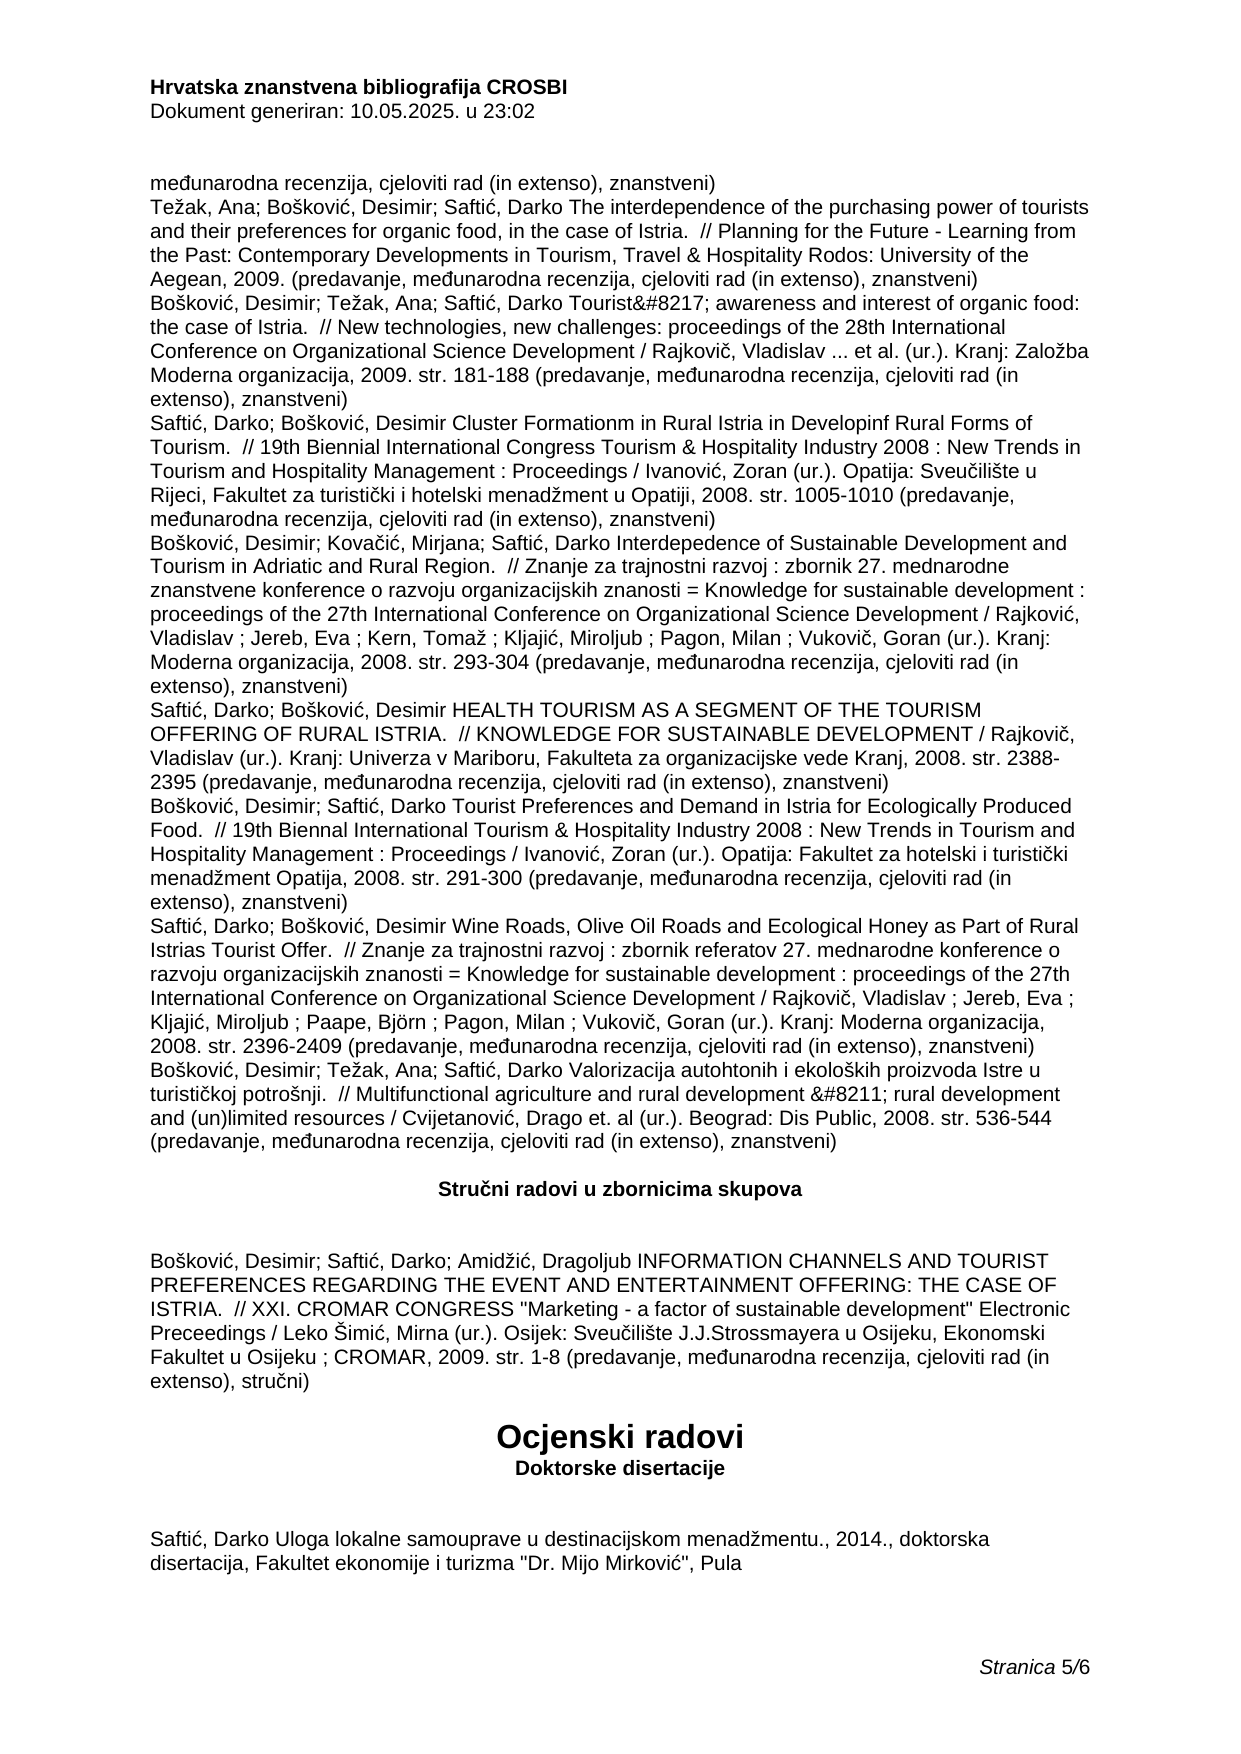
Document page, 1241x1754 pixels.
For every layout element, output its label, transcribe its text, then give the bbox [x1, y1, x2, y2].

text Saftić, Darko [150, 1527, 1090, 1575]
text Bošković, Desimir; Težak, Ana; Saftić, Darko [150, 291, 1090, 411]
subtitle Doktorske disertacije [150, 1455, 1090, 1479]
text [150, 171, 1090, 195]
text Saftić, Darko; Bošković, Desimir [150, 914, 1090, 1057]
text Bošković, Desimir; Saftić, Darko; Amidžić, Dragoljub [150, 1249, 1090, 1393]
text Težak, Ana; Bošković, Desimir; Saftić, Darko [150, 195, 1090, 291]
subtitle Ocjenski radovi [150, 1417, 1090, 1455]
text Saftić, Darko; Bošković, Desimir [150, 698, 1090, 794]
text Bošković, Desimir; Kovačić, Mirjana; Saftić, Darko [150, 530, 1090, 698]
text Bošković, Desimir; Težak, Ana; Saftić, Darko [150, 1057, 1090, 1153]
subtitle Stručni radovi u zbornicima skupova [150, 1177, 1090, 1201]
text Bošković, Desimir; Saftić, Darko [150, 794, 1090, 914]
text Saftić, Darko; Bošković, Desimir [150, 411, 1090, 530]
